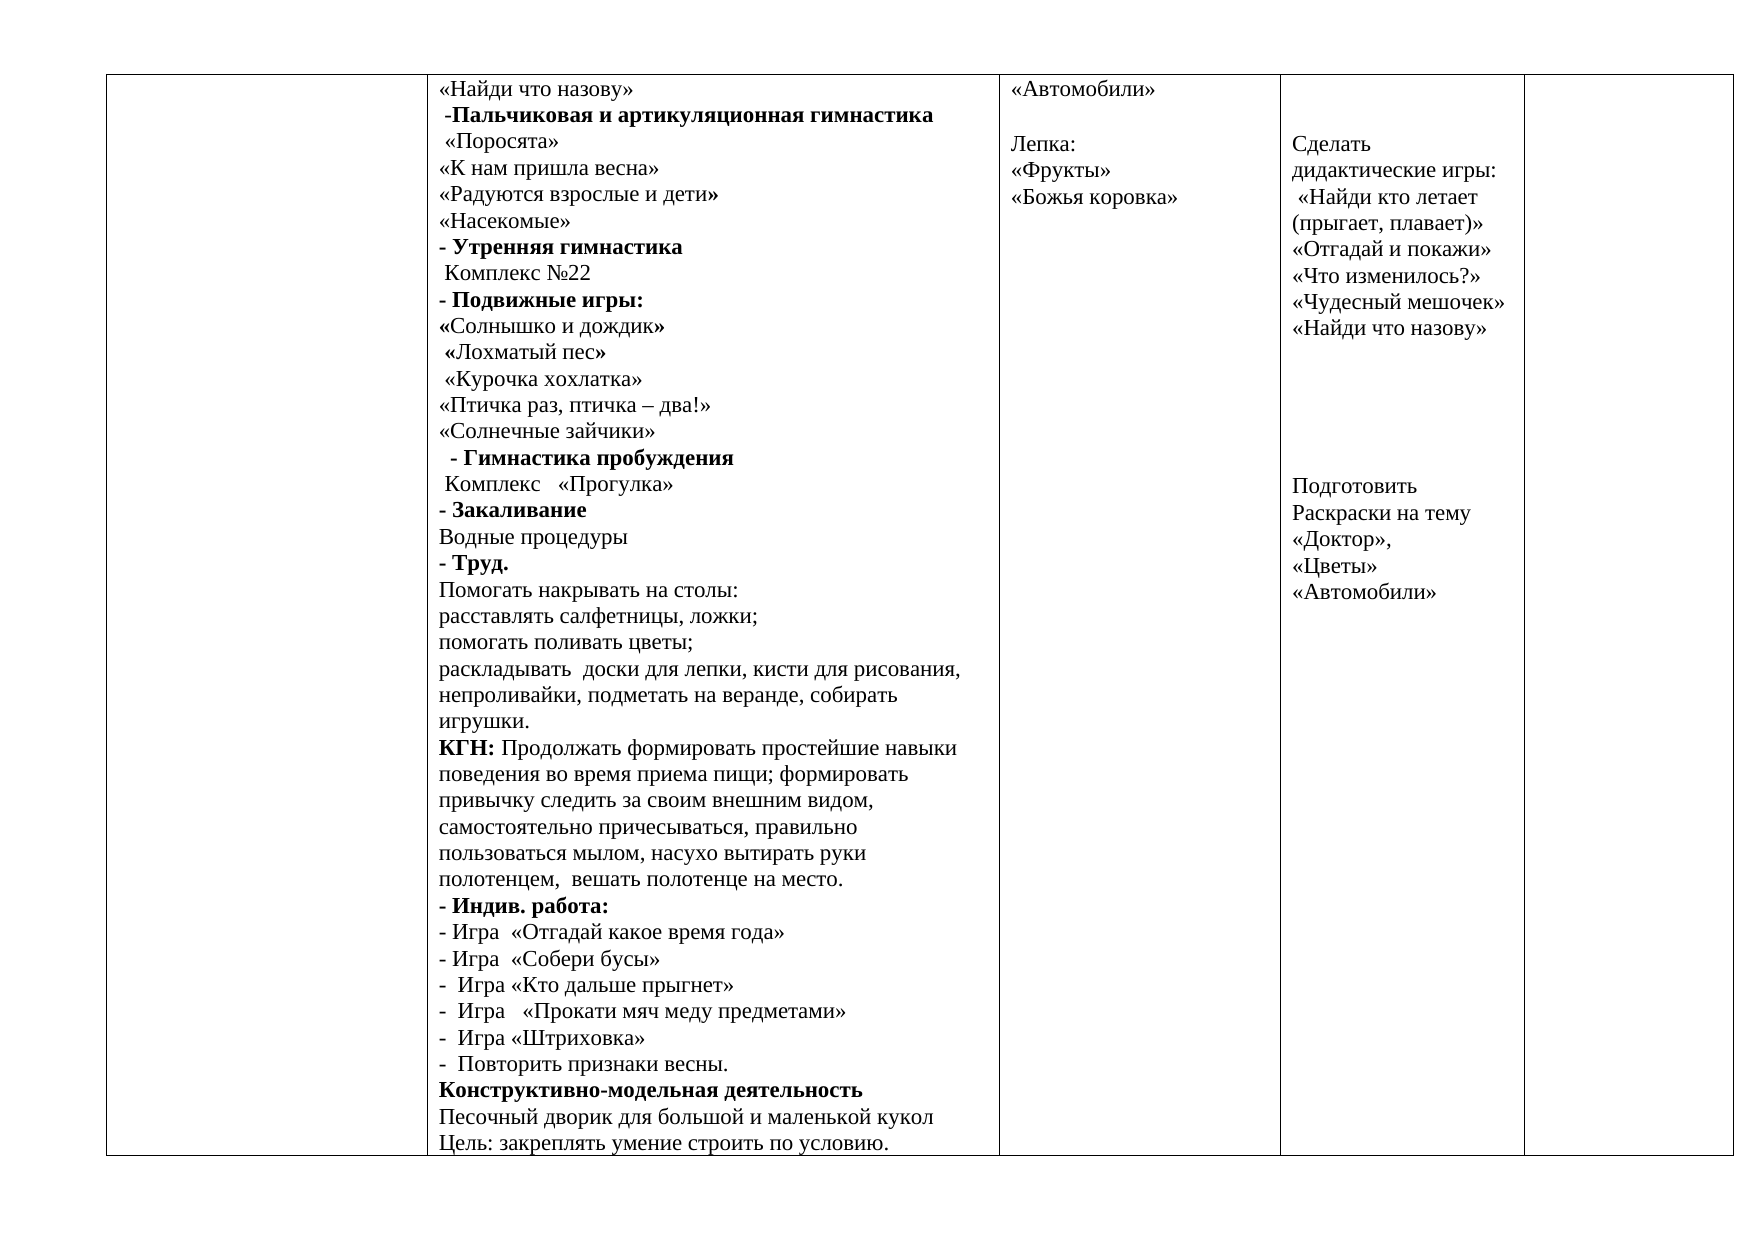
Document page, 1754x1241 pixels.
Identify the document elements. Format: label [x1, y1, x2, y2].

table_cell [1000, 75, 1280, 1155]
table_cell [1281, 75, 1524, 1155]
table_cell [1525, 75, 1733, 1155]
table_cell [107, 75, 427, 1155]
table_cell [428, 75, 999, 1155]
